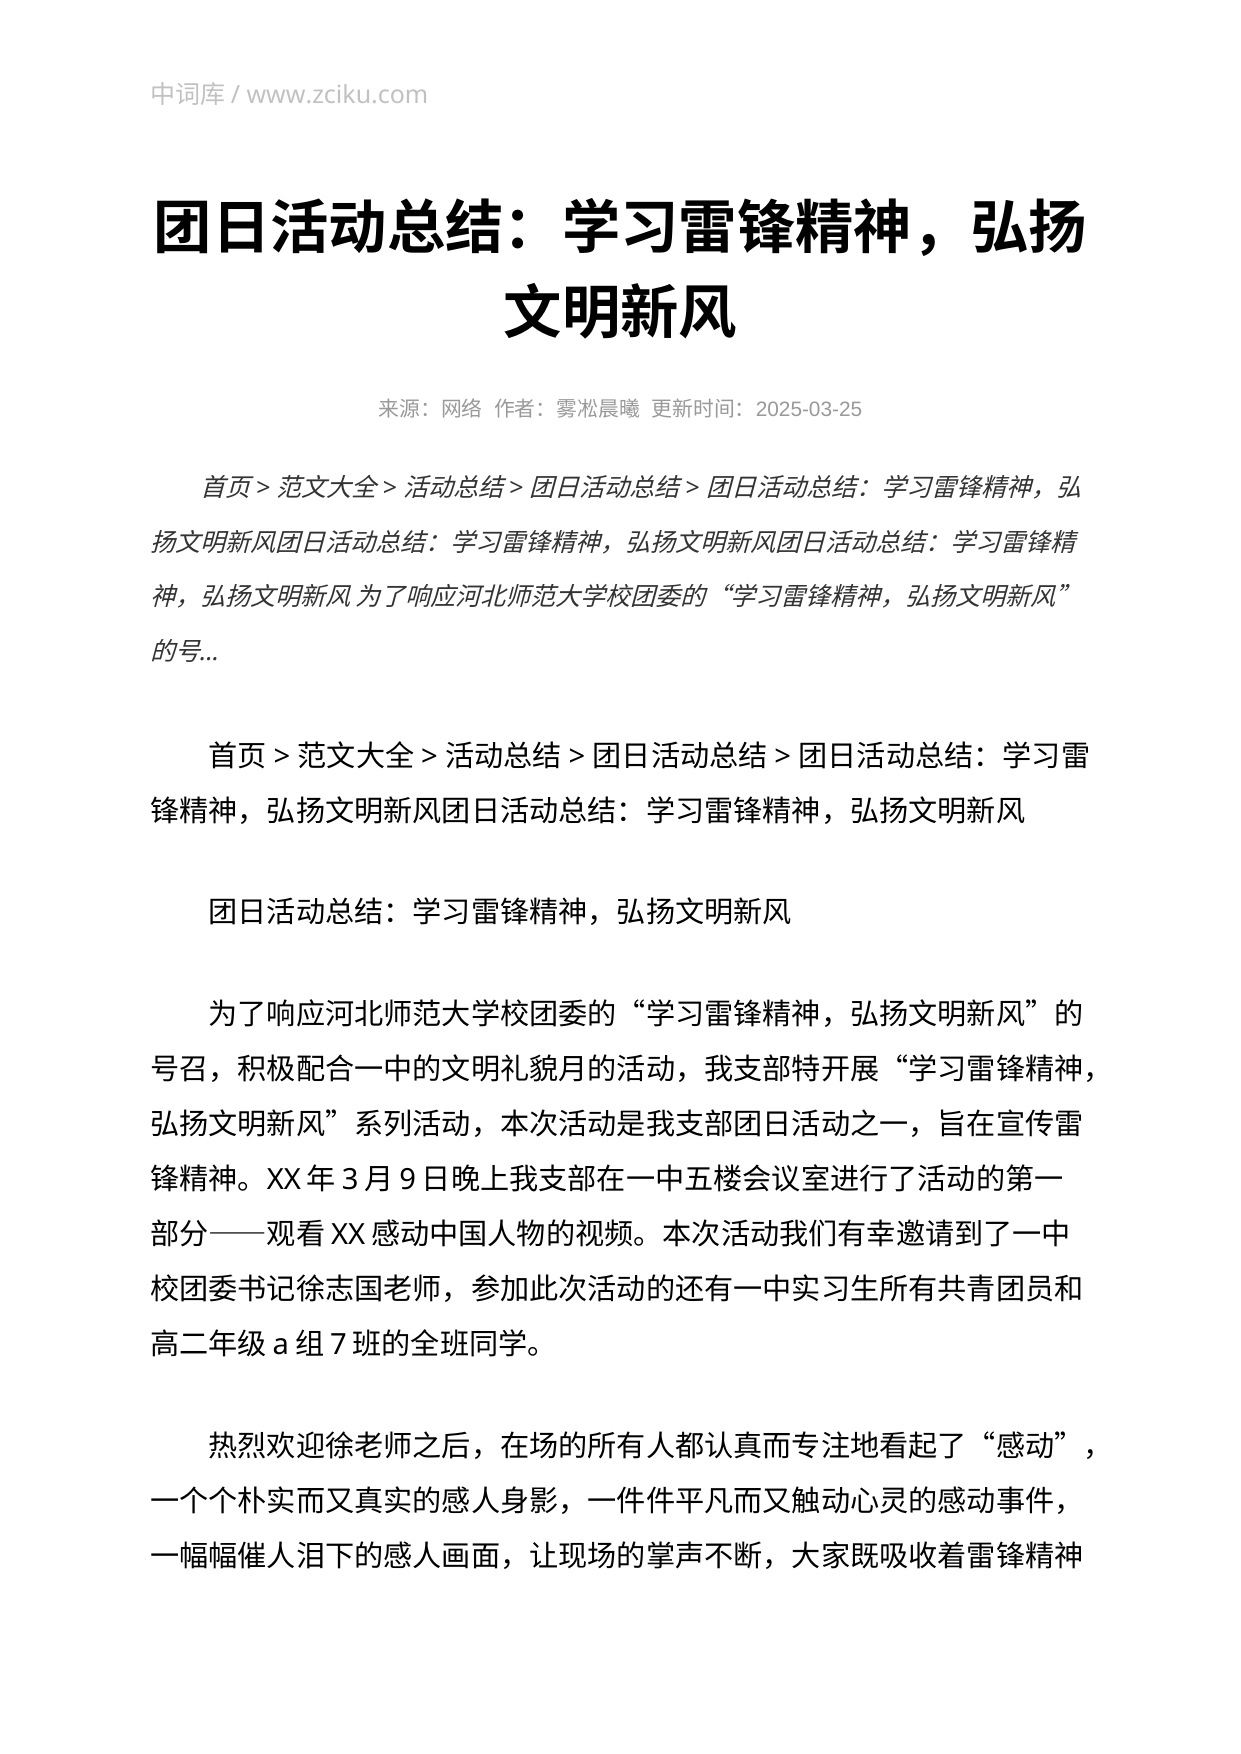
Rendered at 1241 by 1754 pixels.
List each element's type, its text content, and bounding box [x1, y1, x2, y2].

text 团日活动总结：学习雷锋精神，弘扬文明新风 [150, 889, 1090, 931]
text 首页 > 范文大全 > 活动总结 > 团日活动总结 > 团日活动总结：学习雷锋精神，弘扬文明新风团日活动总结：学习雷锋精神，弘扬文明新风 [150, 732, 1090, 829]
text 为了响应河北师范大学校团委的“学习雷锋精神，弘扬文明新风”的号召，积极配合一中的文明礼貌月的活动，我支部特开展“学习雷锋精神，弘扬文明新风”系列活动，本次活动是我支部团日活动之一，旨在宣传雷锋精神。XX年3月9日晚上我支部在一中五楼会议室进行了活动的第一部分——观看XX感动中国人物的视频。本次活动我们有幸邀请到了一中校团委书记徐志国老师，参加此次活动的还有一中实习生所有共青团员和高二年级a组7班的全班同学。 [150, 991, 1090, 1363]
subtitle 团日活动总结：学习雷锋精神，弘扬文明新风 [150, 181, 1090, 350]
text 来源：网络 作者：雾凇晨曦 更新时间：2025-03-25 [150, 397, 1090, 421]
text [150, 1422, 1090, 1574]
text 首页 > 范文大全 > 活动总结 > 团日活动总结 > 团日活动总结：学习雷锋精神，弘扬文明新风团日活动总结：学习雷锋精神，弘扬文明新风团日活动总结：学习雷锋精神，弘扬文明新风 为了响应河北师范大学校团委的“学习雷锋精神，弘扬文明新风”的号... [150, 468, 1090, 667]
